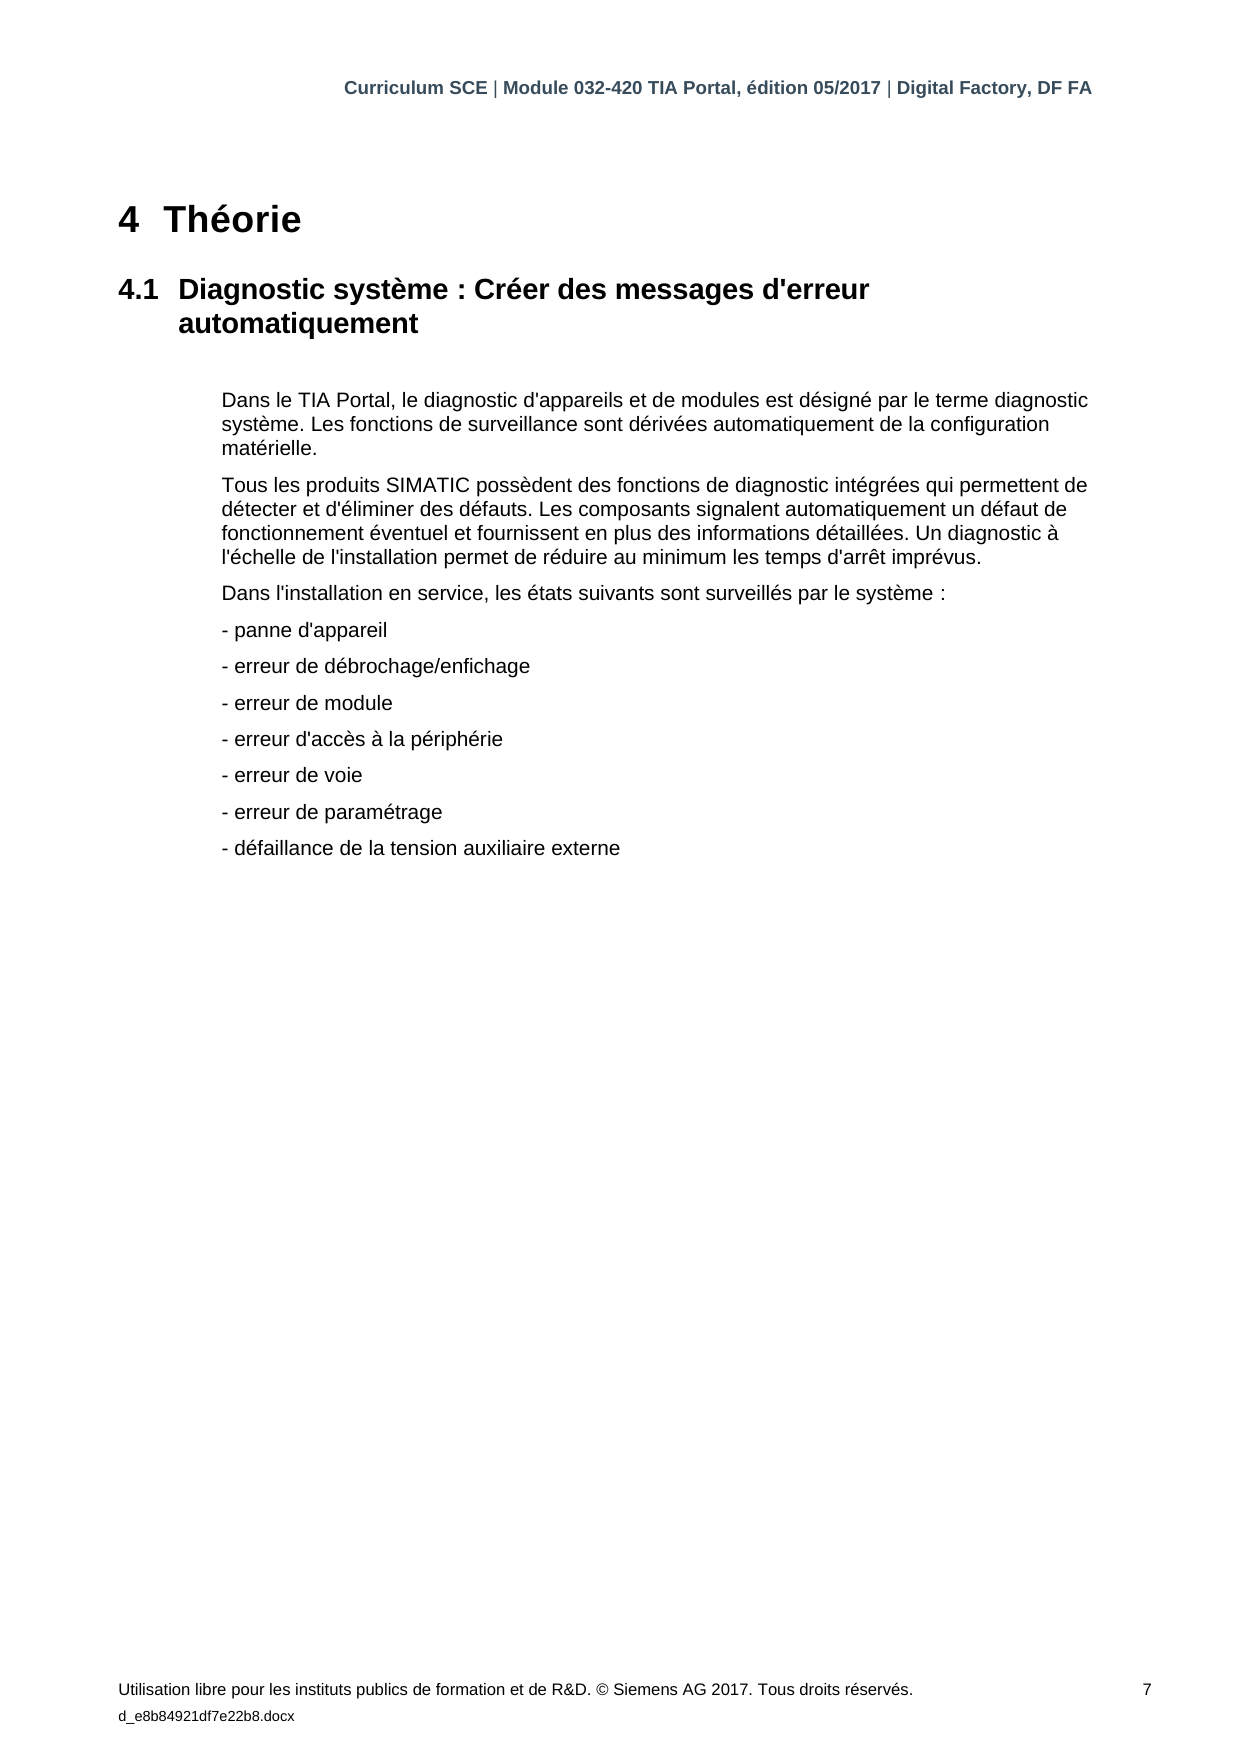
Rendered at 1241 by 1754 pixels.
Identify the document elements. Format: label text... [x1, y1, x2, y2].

text - erreur de voie [221, 763, 1092, 787]
text - erreur de paramétrage [221, 800, 1092, 824]
text - erreur d'accès à la périphérie [221, 727, 1092, 751]
text - erreur de module [221, 690, 1092, 714]
text Diagnostic système : Créer des messages d'erreur automatiquement [118, 272, 1092, 339]
subtitle Théorie [118, 198, 1092, 241]
text - panne d'appareil [221, 617, 1092, 641]
text Dans l'installation en service, les états suivants sont surveillés par le système : [221, 581, 1092, 605]
text Dans le TIA Portal, le diagnostic d'appareils et de modules est désigné par le terme diagnostic système. Les fonctions de surveillance sont dérivées automatiquement de la configuration matérielle. [221, 388, 1092, 460]
text Tous les produits SIMATIC possèdent des fonctions de diagnostic intégrées qui permettent de détecter et d'éliminer des défauts. Les composants signalent automatiquement un défaut de fonctionnement éventuel et fournissent en plus des informations détaillées. Un diagnostic à l'échelle de l'installation permet de réduire au minimum les temps d'arrêt imprévus. [221, 473, 1092, 568]
text - erreur de débrochage/enfichage [221, 654, 1092, 678]
text - défaillance de la tension auxiliaire externe [221, 836, 1092, 860]
